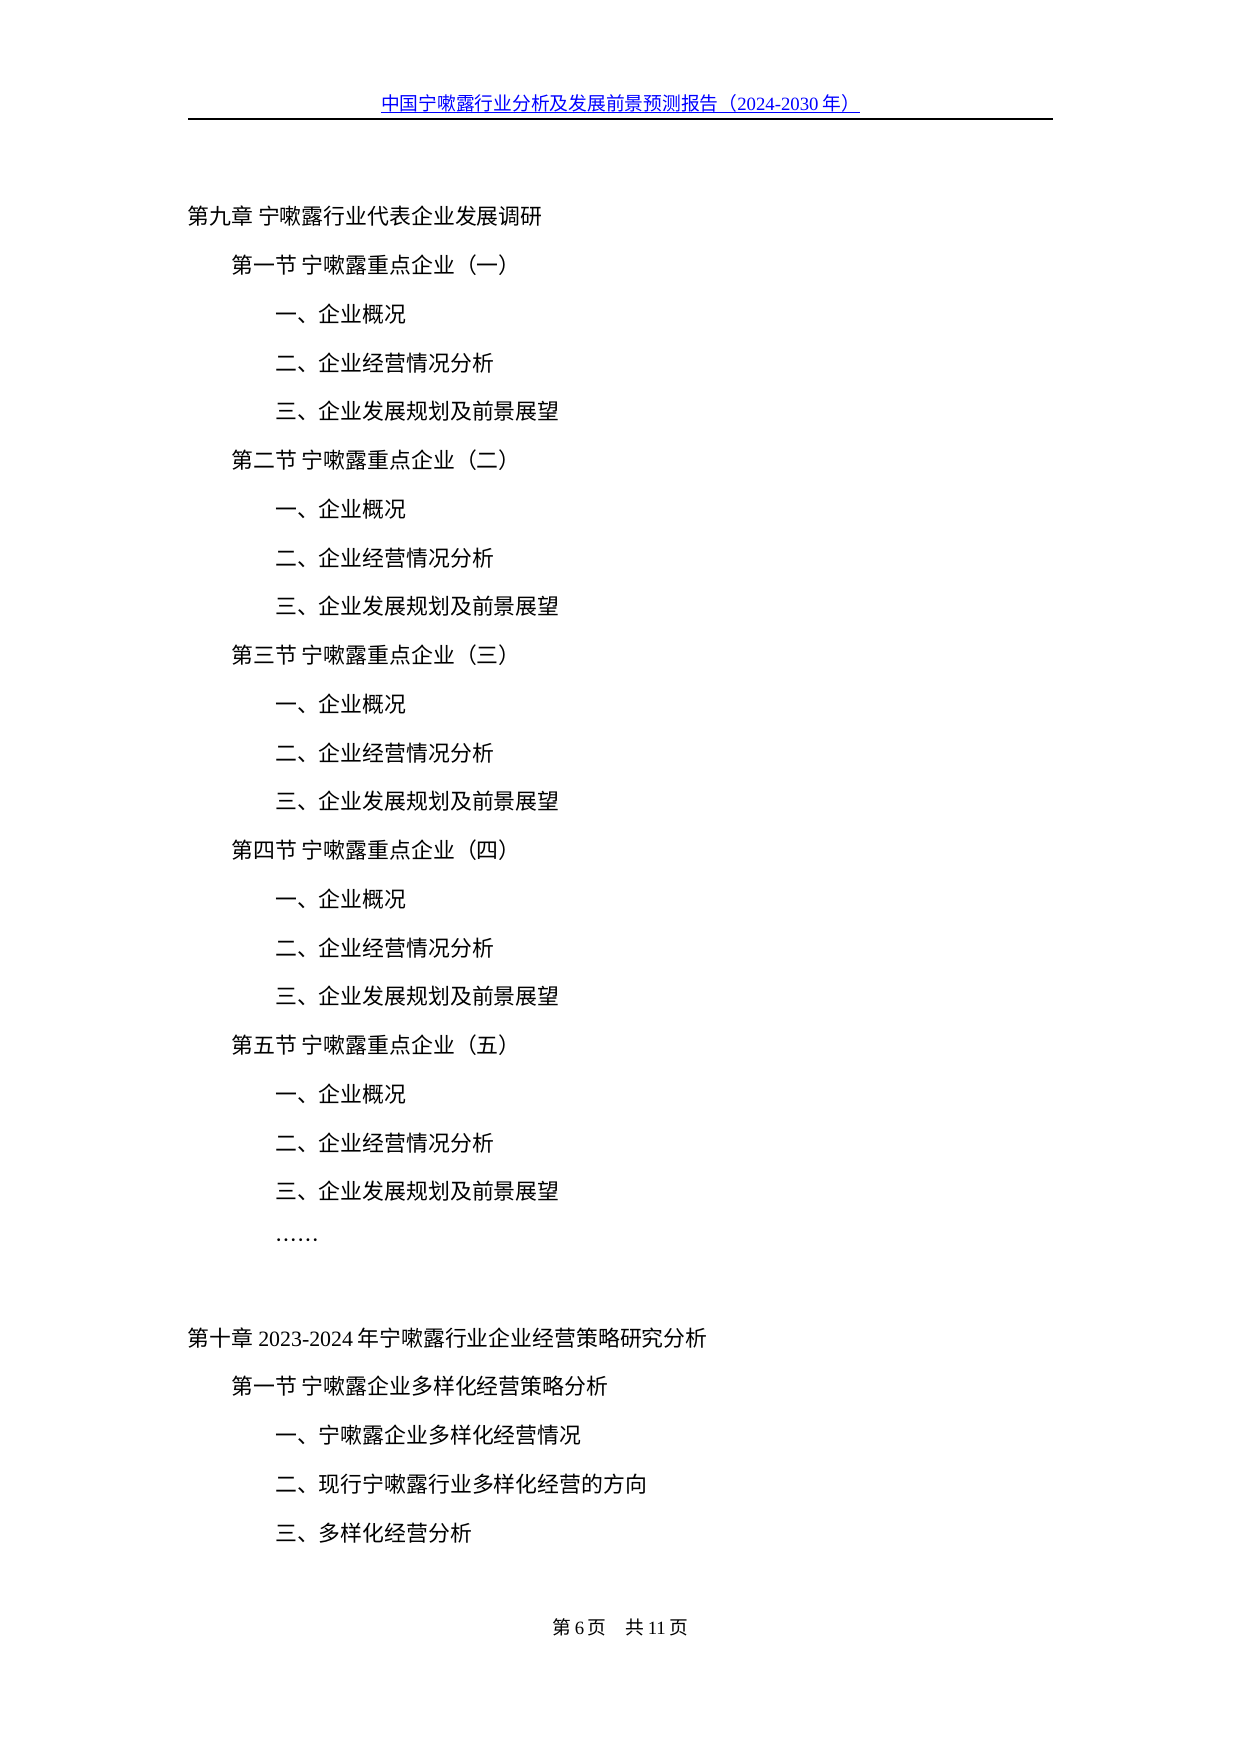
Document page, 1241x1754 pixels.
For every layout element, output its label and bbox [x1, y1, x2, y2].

text [187, 150, 1053, 1548]
